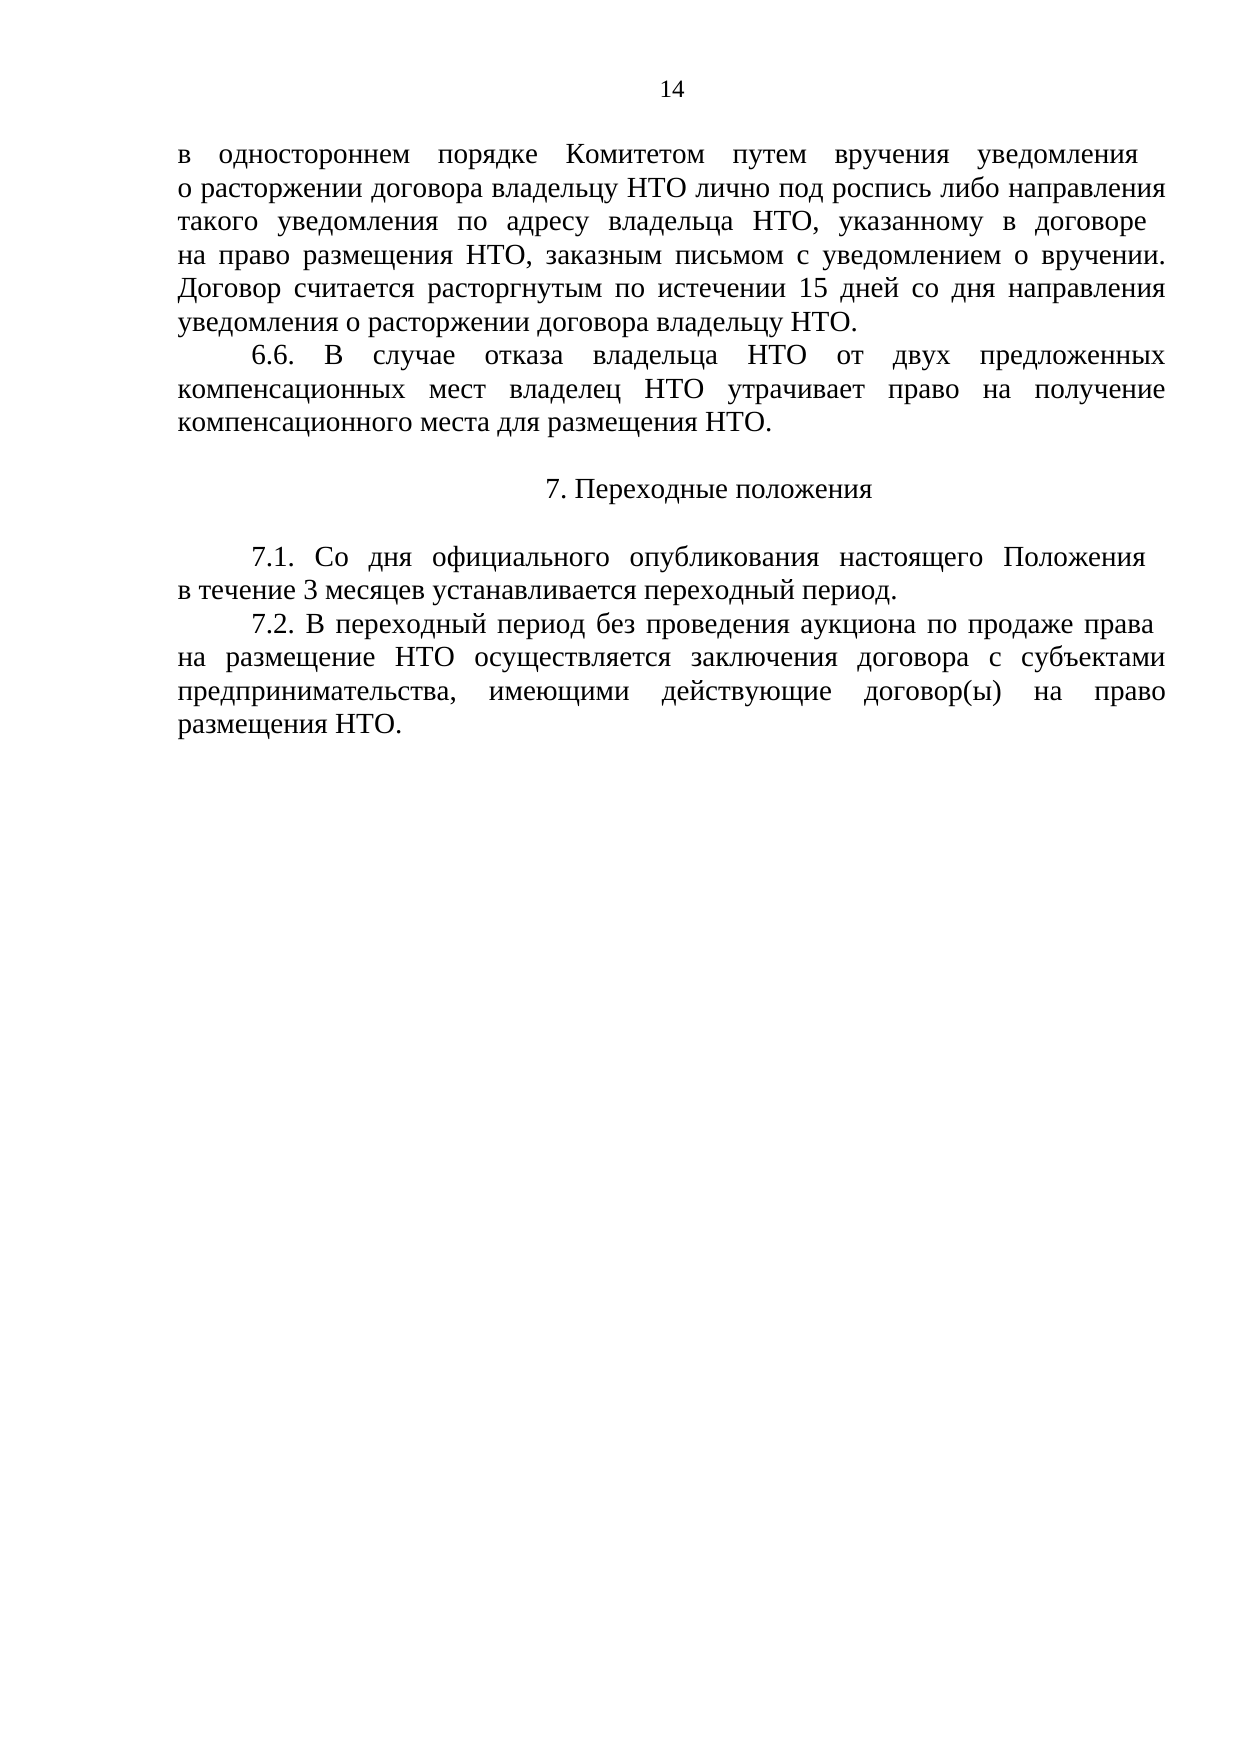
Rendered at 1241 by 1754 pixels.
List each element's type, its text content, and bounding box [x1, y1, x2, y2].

text 7.1. Со дня официального опубликования настоящего Положения в течение 3 месяцев устанавливается переходный период. [177, 539, 1167, 606]
text 6.6. В случае отказа владельца НТО от двух предложенных компенсационных мест владелец НТО утрачивает право на получение компенсационного места для размещения НТО. [177, 337, 1167, 438]
text 7. Переходные положения [177, 472, 1167, 505]
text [177, 136, 1167, 337]
text 7.2. В переходный период без проведения аукциона по продаже права на размещение НТО осуществляется заключения договора с субъектами предпринимательства, имеющими действующие договор(ы) на право размещения НТО. [177, 606, 1167, 740]
